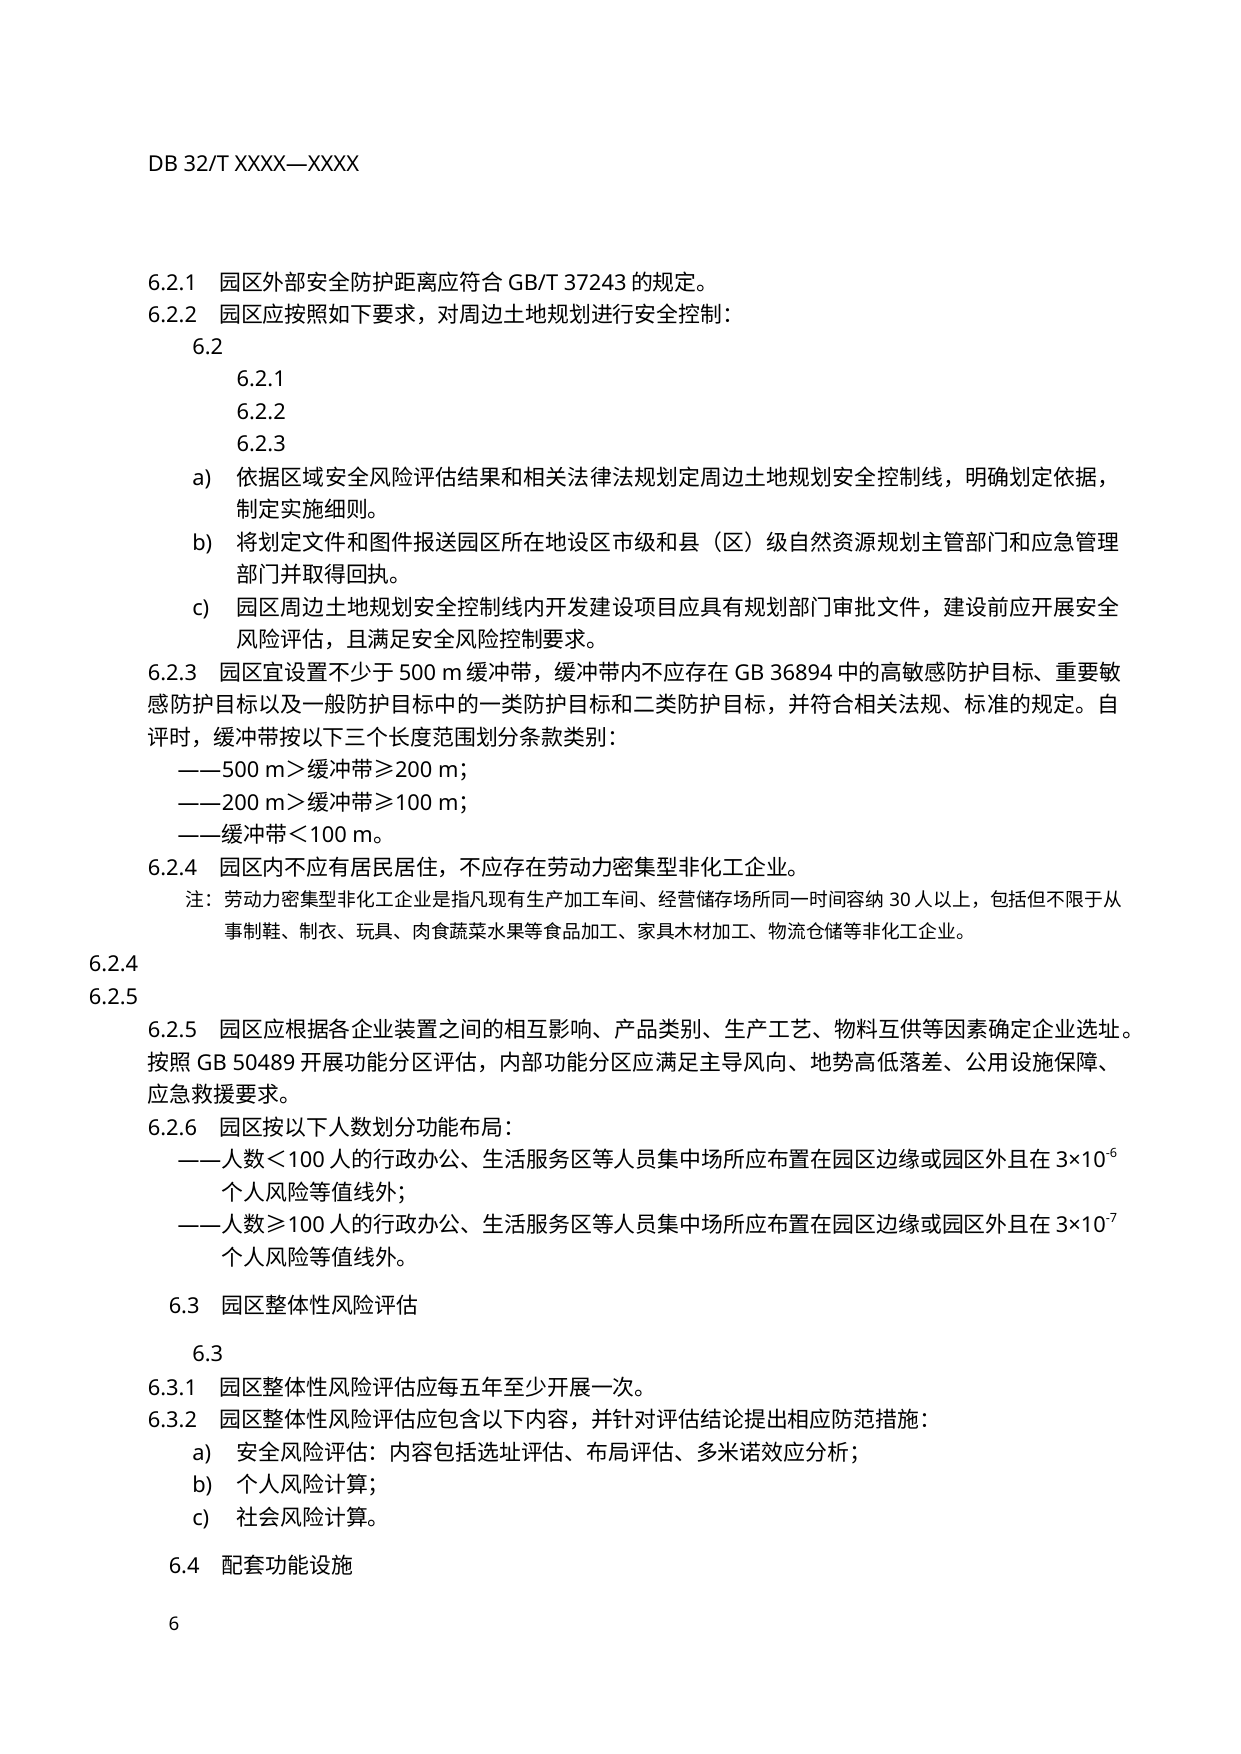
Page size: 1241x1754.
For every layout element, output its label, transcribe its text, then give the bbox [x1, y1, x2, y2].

list 安全风险评估：内容包括选址评估、布局评估、多米诺效应分析； [192, 1434, 1122, 1467]
text 人数≥100人的行政办公、生活服务区等人员集中场所应布置在园区边缘或园区外且在3×10-7个人风险等值线外。 [177, 1207, 1122, 1272]
list 依据区域安全风险评估结果和相关法律法规划定周边土地规划安全控制线，明确划定依据，制定实施细则。 [192, 459, 1122, 524]
text 将划定文件和图件报送园区所在地设区市级和县（区）级自然资源规划主管部门和应急管理部门并取得回执。 [192, 524, 1122, 589]
text 配套功能设施 [148, 1548, 1122, 1581]
text 园区整体性风险评估应每五年至少开展一次。 [148, 1369, 1122, 1402]
text 200 m＞缓冲带≥100 m； [177, 784, 1122, 817]
text 园区应根据各企业装置之间的相互影响、产品类别、生产工艺、物料互供等因素确定企业选址。按照GB 50489开展功能分区评估，内部功能分区应满足主导风向、地势高低落差、公用设施保障、应急救援要求。 [148, 1012, 1122, 1109]
text 园区宜设置不少于500 m缓冲带，缓冲带内不应存在GB 36894中的高敏感防护目标、重要敏感防护目标以及一般防护目标中的一类防护目标和二类防护目标，并符合相关法规、标准的规定。自评时，缓冲带按以下三个长度范围划分条款类别： [148, 654, 1122, 752]
list 个人风险计算； [192, 1467, 1122, 1499]
text 园区外部安全防护距离应符合GB/T 37243的规定。 [148, 264, 1122, 297]
text 园区周边土地规划安全控制线内开发建设项目应具有规划部门审批文件，建设前应开展安全风险评估，且满足安全风险控制要求。 [192, 589, 1122, 654]
text 园区整体性风险评估应包含以下内容，并针对评估结论提出相应防范措施： [148, 1402, 1122, 1434]
text 缓冲带＜100 m。 [177, 817, 1122, 849]
text 劳动力密集型非化工企业是指凡现有生产加工车间、经营储存场所同一时间容纳30人以上，包括但不限于从事制鞋、制衣、玩具、肉食蔬菜水果等食品加工、家具木材加工、物流仓储等非化工企业。 [186, 882, 1122, 947]
text 500 m＞缓冲带≥200 m； [177, 752, 1122, 784]
list 社会风险计算。 [192, 1499, 1122, 1532]
text 园区整体性风险评估 [148, 1288, 1122, 1321]
text 人数＜100人的行政办公、生活服务区等人员集中场所应布置在园区边缘或园区外且在3×10-6个人风险等值线外； [177, 1142, 1122, 1207]
text 园区按以下人数划分功能布局： [148, 1109, 1122, 1142]
text 园区内不应有居民居住，不应存在劳动力密集型非化工企业。 [148, 849, 1122, 882]
text 园区应按照如下要求，对周边土地规划进行安全控制： [148, 297, 1122, 329]
